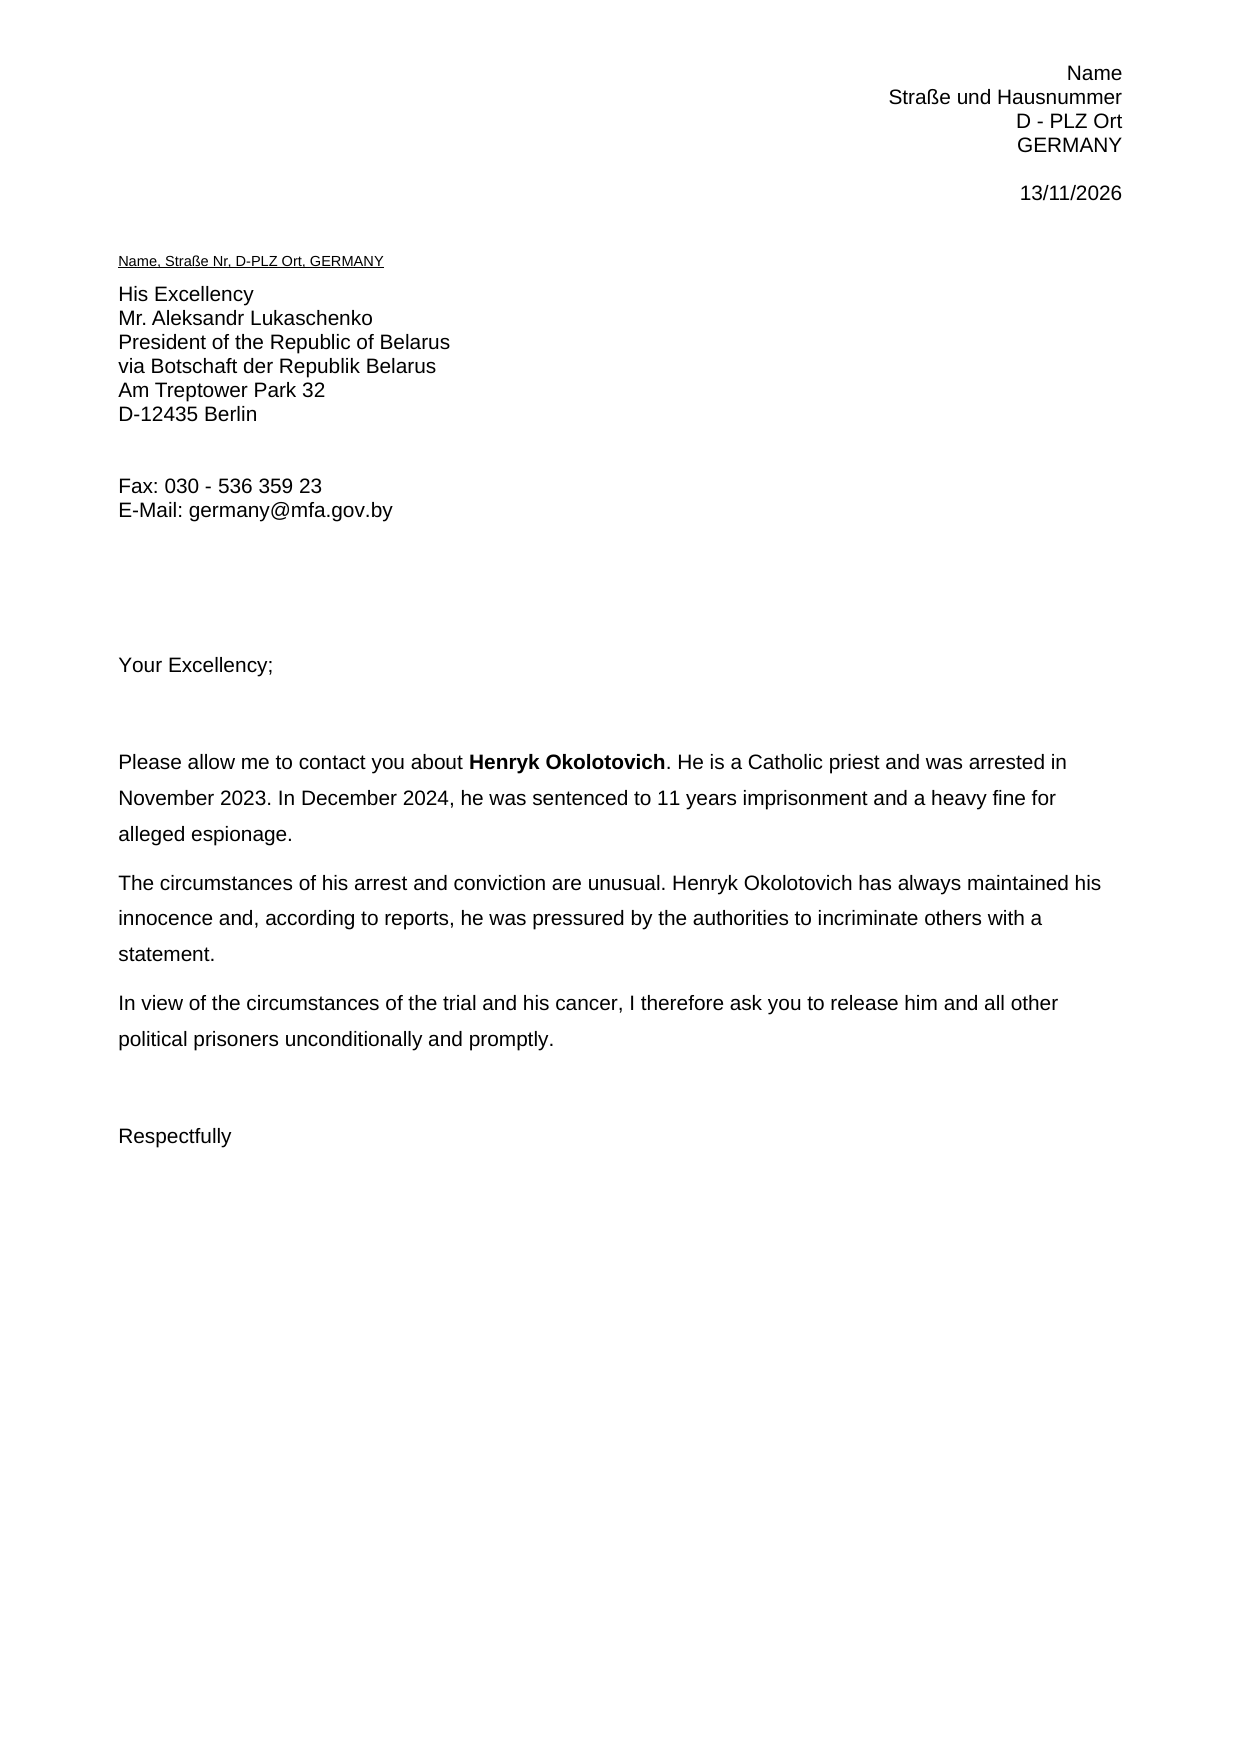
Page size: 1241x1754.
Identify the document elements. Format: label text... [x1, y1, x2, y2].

text E-Mail: germany@mfa.gov.by [118, 497, 1122, 521]
text D-12435 Berlin [118, 402, 1122, 426]
text In view of the circumstances of the trial and his cancer, I therefore ask you to release him and all other political prisoners unconditionally and promptly. [118, 991, 1122, 1051]
text President of the Republic of Belarus [118, 330, 1122, 354]
text Name [118, 61, 1122, 85]
text D - PLZ Ort [118, 109, 1122, 133]
text Straße und Hausnummer [118, 85, 1122, 109]
text Am Treptower Park 32 [118, 378, 1122, 402]
text Respectfully [118, 1123, 1122, 1147]
text 19/08/2025 [118, 181, 1122, 204]
text Please allow me to contact you about Henryk Okolotovich. He is a Catholic priest and was arrested in November 2023. In December 2024, he was sentenced to 11 years imprisonment and a heavy fine for alleged espionage. [118, 750, 1122, 846]
text Fax: 030 - 536 359 23 [118, 473, 1122, 497]
text The circumstances of his arrest and conviction are unusual. Henryk Okolotovich has always maintained his innocence and, according to reports, he was pressured by the authorities to incriminate others with a statement. [118, 870, 1122, 966]
text Your Excellency; [118, 653, 1122, 677]
text Mr. Aleksandr Lukaschenko [118, 306, 1122, 330]
text His Excellency [118, 282, 1122, 306]
text via Botschaft der Republik Belarus [118, 354, 1122, 378]
text Name, Straße Nr, D-PLZ Ort, GERMANY [118, 252, 1122, 269]
text GERMANY [118, 133, 1122, 157]
